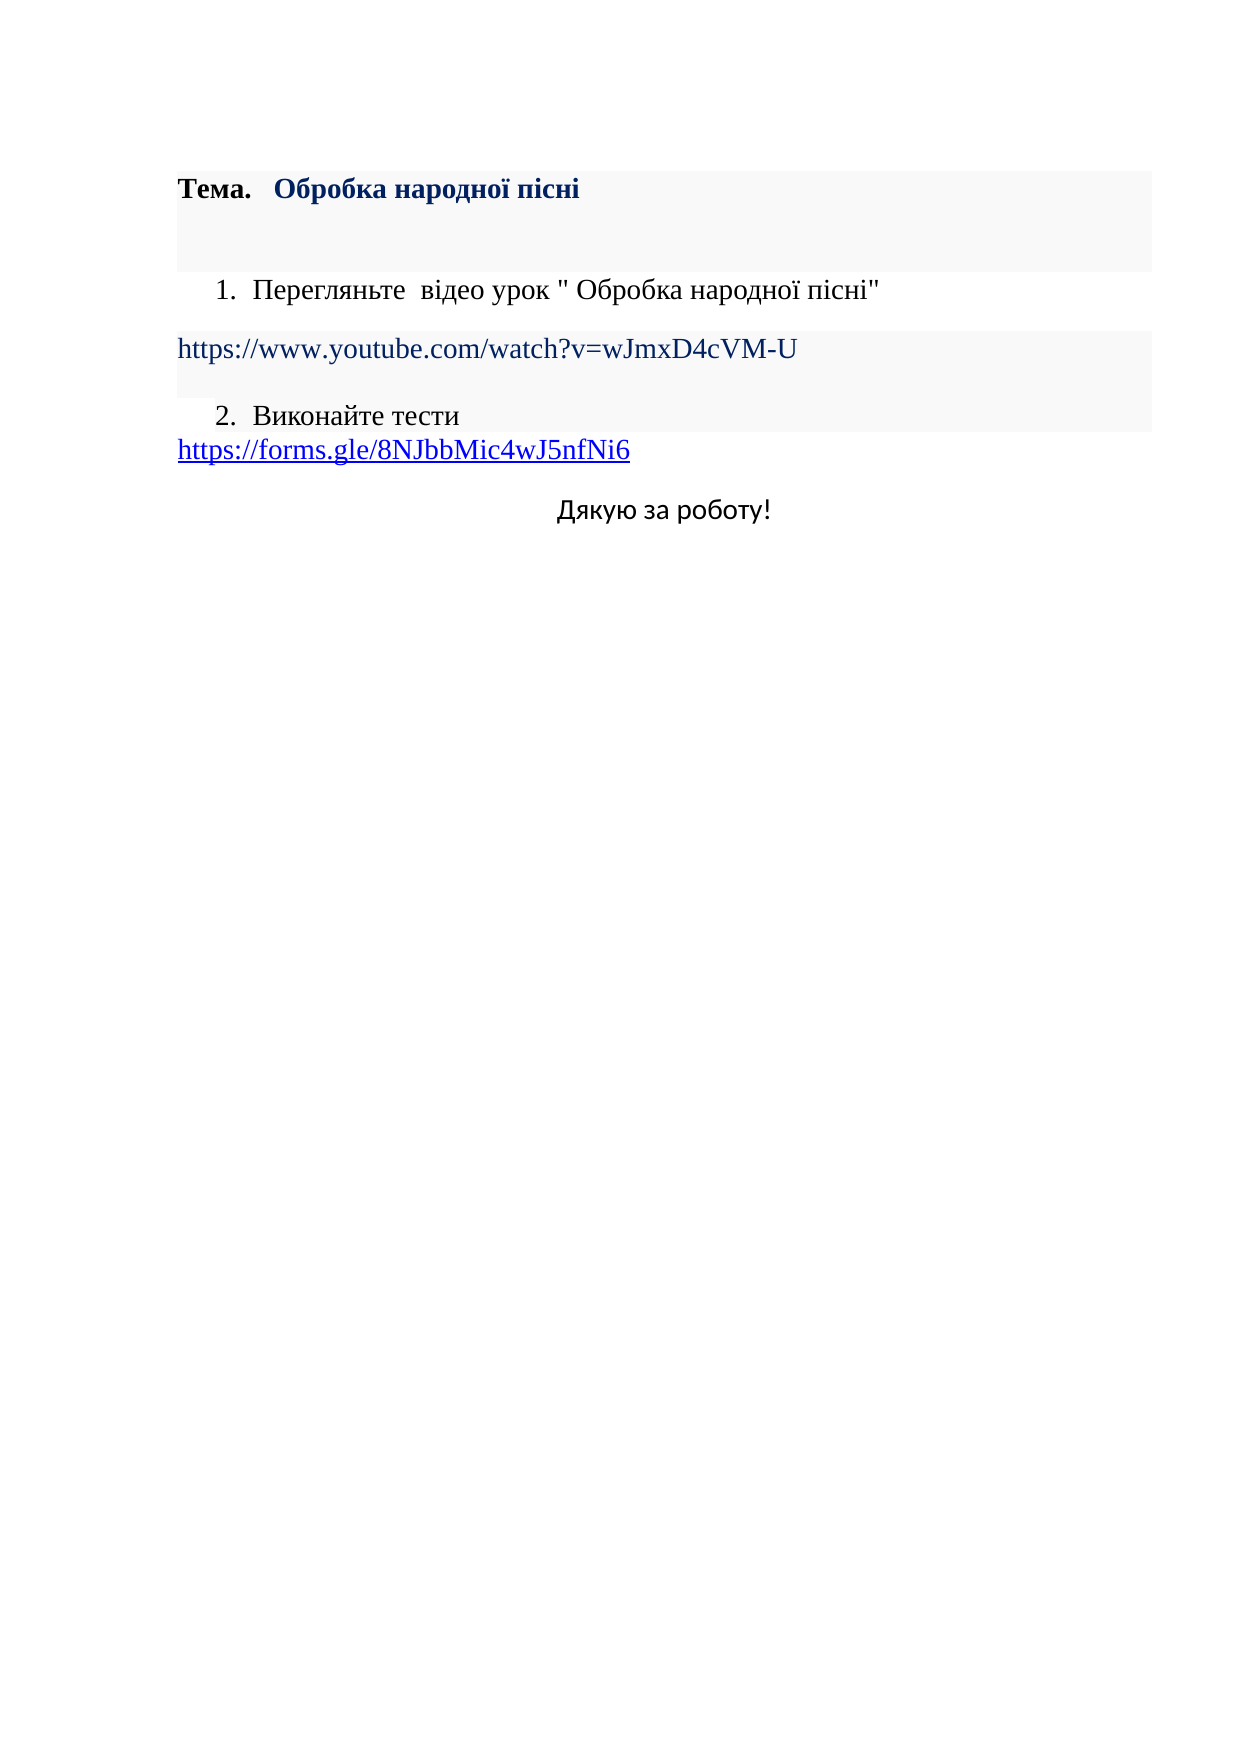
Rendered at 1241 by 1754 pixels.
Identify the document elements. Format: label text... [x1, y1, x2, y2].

text Тема. Обробка народної пісні [177, 171, 1152, 205]
text https://www.youtube.com/watch?v=wJmxD4cVM-U [177, 331, 1152, 365]
list Перегляньте відео урок " Обробка народної пісні" [215, 272, 1152, 305]
list Виконайте тести [215, 398, 1152, 432]
text Дякую за роботу! [177, 491, 1152, 527]
text https://forms.gle/8NJbbMic4wJ5nfNi6 [177, 432, 1152, 465]
